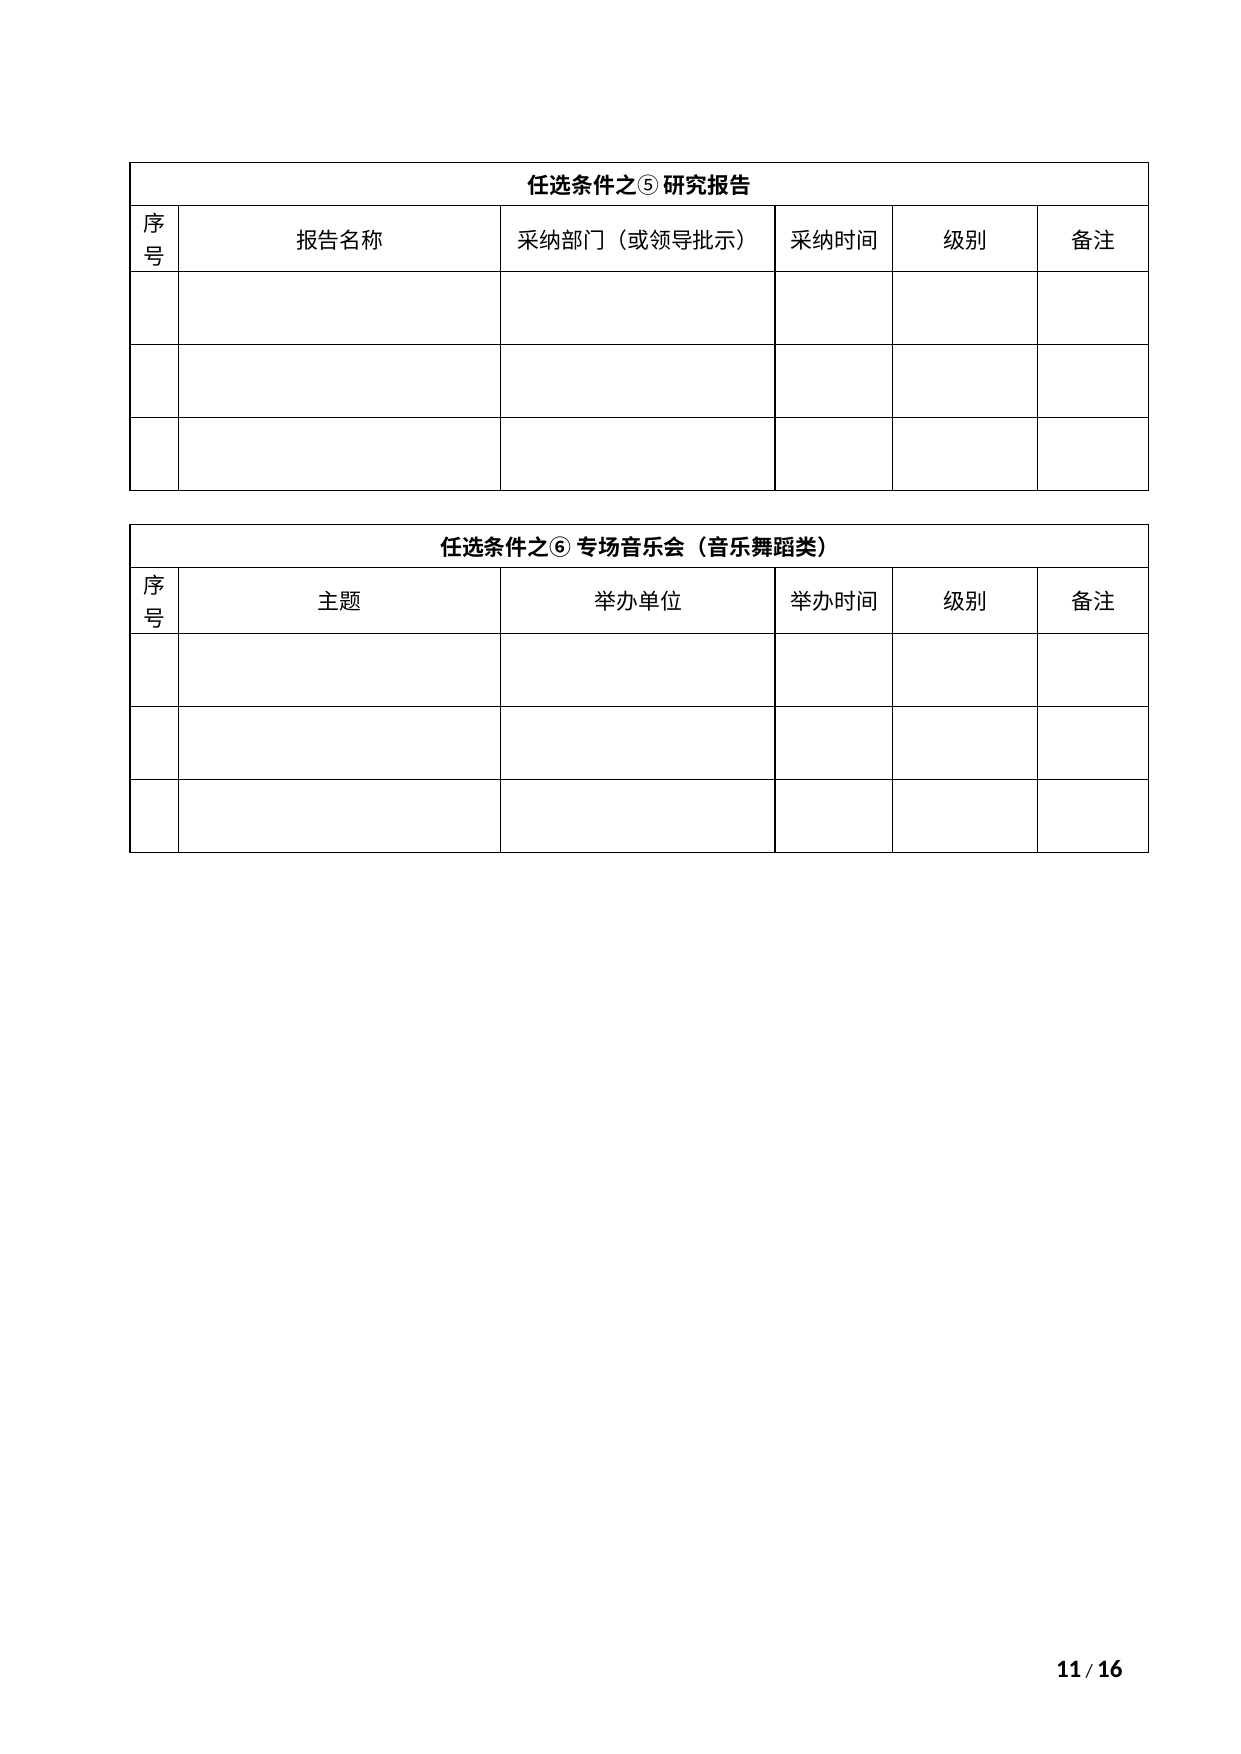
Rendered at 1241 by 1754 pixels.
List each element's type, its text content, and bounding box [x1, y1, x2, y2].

table_cell [776, 272, 892, 344]
table_cell [131, 707, 178, 779]
table_cell [501, 345, 774, 417]
table_cell [776, 634, 892, 706]
table_header 任选条件之⑤ 研究报告 [131, 163, 1148, 205]
table_cell [179, 780, 500, 852]
table_cell 级别 [893, 568, 1037, 633]
table_cell 举办时间 [776, 568, 892, 633]
table_cell 报告名称 [179, 206, 500, 271]
table_header 任选条件之⑥ 专场音乐会（音乐舞蹈类） [131, 525, 1148, 567]
table_cell 级别 [893, 206, 1037, 271]
table_cell 序号 [131, 206, 178, 271]
table_cell [1038, 345, 1148, 417]
table_cell 举办单位 [501, 568, 774, 633]
table_cell 采纳时间 [776, 206, 892, 271]
table_cell [131, 780, 178, 852]
table_cell [1038, 780, 1148, 852]
table_cell [776, 345, 892, 417]
table_cell [893, 272, 1037, 344]
table_cell [1038, 634, 1148, 706]
table_cell [179, 707, 500, 779]
table_cell 备注 [1038, 568, 1148, 633]
table_cell [179, 345, 500, 417]
table_cell [131, 418, 178, 490]
table_cell [1038, 418, 1148, 490]
table_cell [893, 418, 1037, 490]
table_cell [501, 272, 774, 344]
table_cell [776, 418, 892, 490]
table_cell [1038, 272, 1148, 344]
table_cell [179, 634, 500, 706]
table_cell [893, 345, 1037, 417]
table_cell 备注 [1038, 206, 1148, 271]
table_cell [179, 272, 500, 344]
table_cell [776, 780, 892, 852]
table_cell [893, 634, 1037, 706]
table_cell 采纳部门（或领导批示） [501, 206, 774, 271]
table_cell [501, 634, 774, 706]
table_cell [893, 780, 1037, 852]
table_cell 主题 [179, 568, 500, 633]
table_cell [501, 780, 774, 852]
table_cell 序号 [131, 568, 178, 633]
table_cell [501, 418, 774, 490]
table_cell [131, 272, 178, 344]
table_cell [893, 707, 1037, 779]
table_cell [179, 418, 500, 490]
table_cell [501, 707, 774, 779]
table_cell [1038, 707, 1148, 779]
table_cell [776, 707, 892, 779]
table_cell [131, 345, 178, 417]
table_cell [131, 634, 178, 706]
